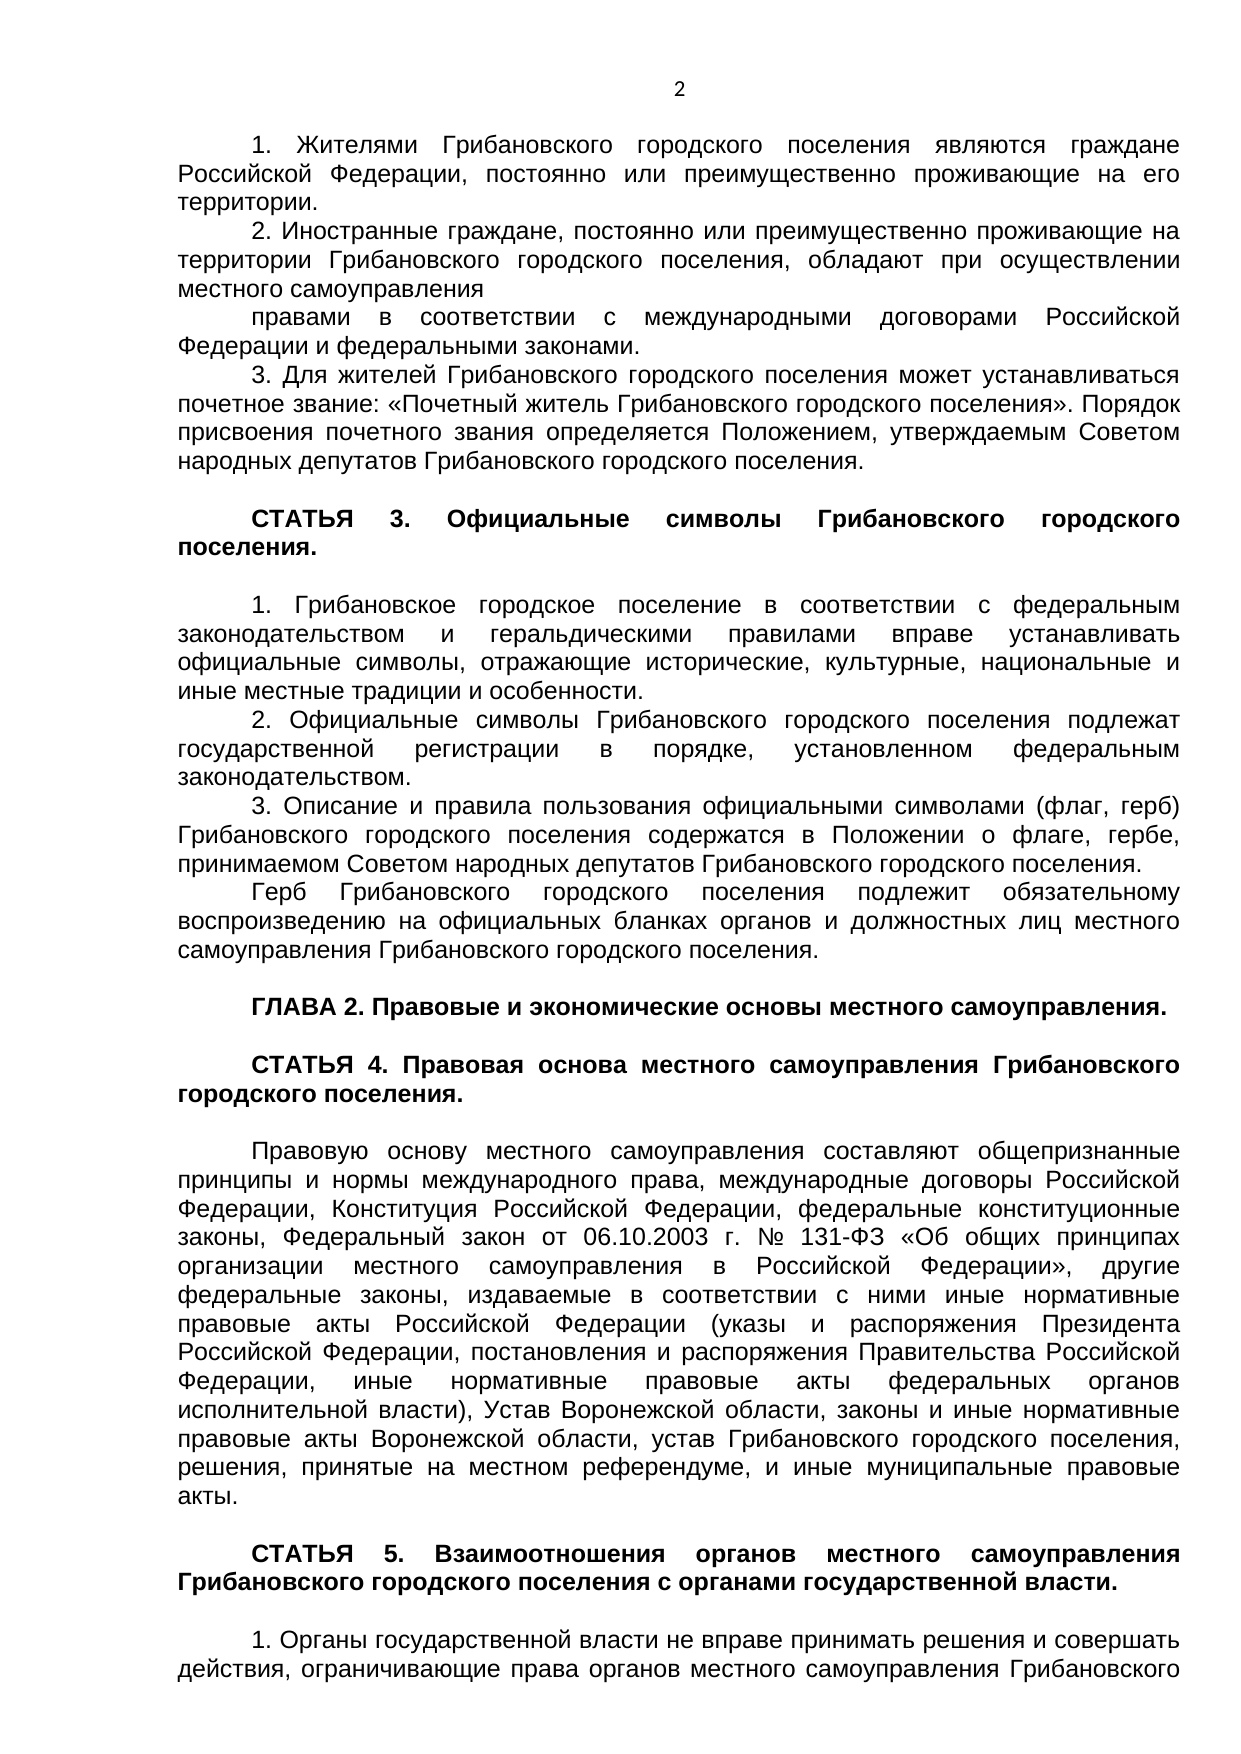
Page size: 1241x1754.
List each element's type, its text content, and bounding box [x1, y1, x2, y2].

text ГЛАВА 2. Правовые и экономические основы местного самоуправления. [177, 992, 1181, 1021]
text 3. Для жителей Грибановского городского поселения может устанавливаться почетное звание: «Почетный житель Грибановского городского поселения». Порядок присвоения почетного звания определяется Положением, утверждаемым Советом народных депутатов Грибановского городского поселения. [177, 360, 1181, 475]
text 1. Грибановское городское поселение в соответствии с федеральным законодательством и геральдическими правилами вправе устанавливать официальные символы, отражающие исторические, культурные, национальные и иные местные традиции и особенности. [177, 590, 1181, 705]
text Правовую основу местного самоуправления составляют общепризнанные принципы и нормы международного права, международные договоры Российской Федерации, Конституция Российской Федерации, федеральные конституционные законы, Федеральный закон от 06.10.2003 г. № 131-ФЗ «Об общих принципах организации местного самоуправления в Российской Федерации», другие федеральные законы, издаваемые в соответствии с ними иные нормативные правовые акты Российской Федерации (указы и распоряжения Президента Российской Федерации, постановления и распоряжения Правительства Российской Федерации, иные нормативные правовые акты федеральных органов исполнительной власти), Устав Воронежской области, законы и иные нормативные правовые акты Воронежской области, устав Грибановского городского поселения, решения, принятые на местном референдуме, и иные муниципальные правовые акты. [177, 1136, 1181, 1510]
text правами в соответствии с международными договорами Российской Федерации и федеральными законами. [177, 302, 1181, 360]
text 2. Иностранные граждане, постоянно или преимущественно проживающие на территории Грибановского городского поселения, обладают при осуществлении местного самоуправления [177, 216, 1181, 302]
text Герб Грибановского городского поселения подлежит обязательному воспроизведению на официальных бланках органов и должностных лиц местного самоуправления Грибановского городского поселения. [177, 877, 1181, 963]
text 3. Описание и правила пользования официальными символами (флаг, герб) Грибановского городского поселения содержатся в Положении о флаге, гербе, принимаемом Советом народных депутатов Грибановского городского поселения. [177, 791, 1181, 877]
text 1. Жителями Грибановского городского поселения являются граждане Российской Федерации, постоянно или преимущественно проживающие на его территории. [177, 130, 1181, 216]
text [177, 1625, 1181, 1682]
text 2. Официальные символы Грибановского городского поселения подлежат государственной регистрации в порядке, установленном федеральным законодательством. [177, 705, 1181, 791]
text СТАТЬЯ 4. Правовая основа местного самоуправления Грибановского городского поселения. [177, 1050, 1181, 1107]
text СТАТЬЯ 5. Взаимоотношения органов местного самоуправления Грибановского городского поселения с органами государственной власти. [177, 1538, 1181, 1596]
text СТАТЬЯ 3. Официальные символы Грибановского городского поселения. [177, 503, 1181, 561]
